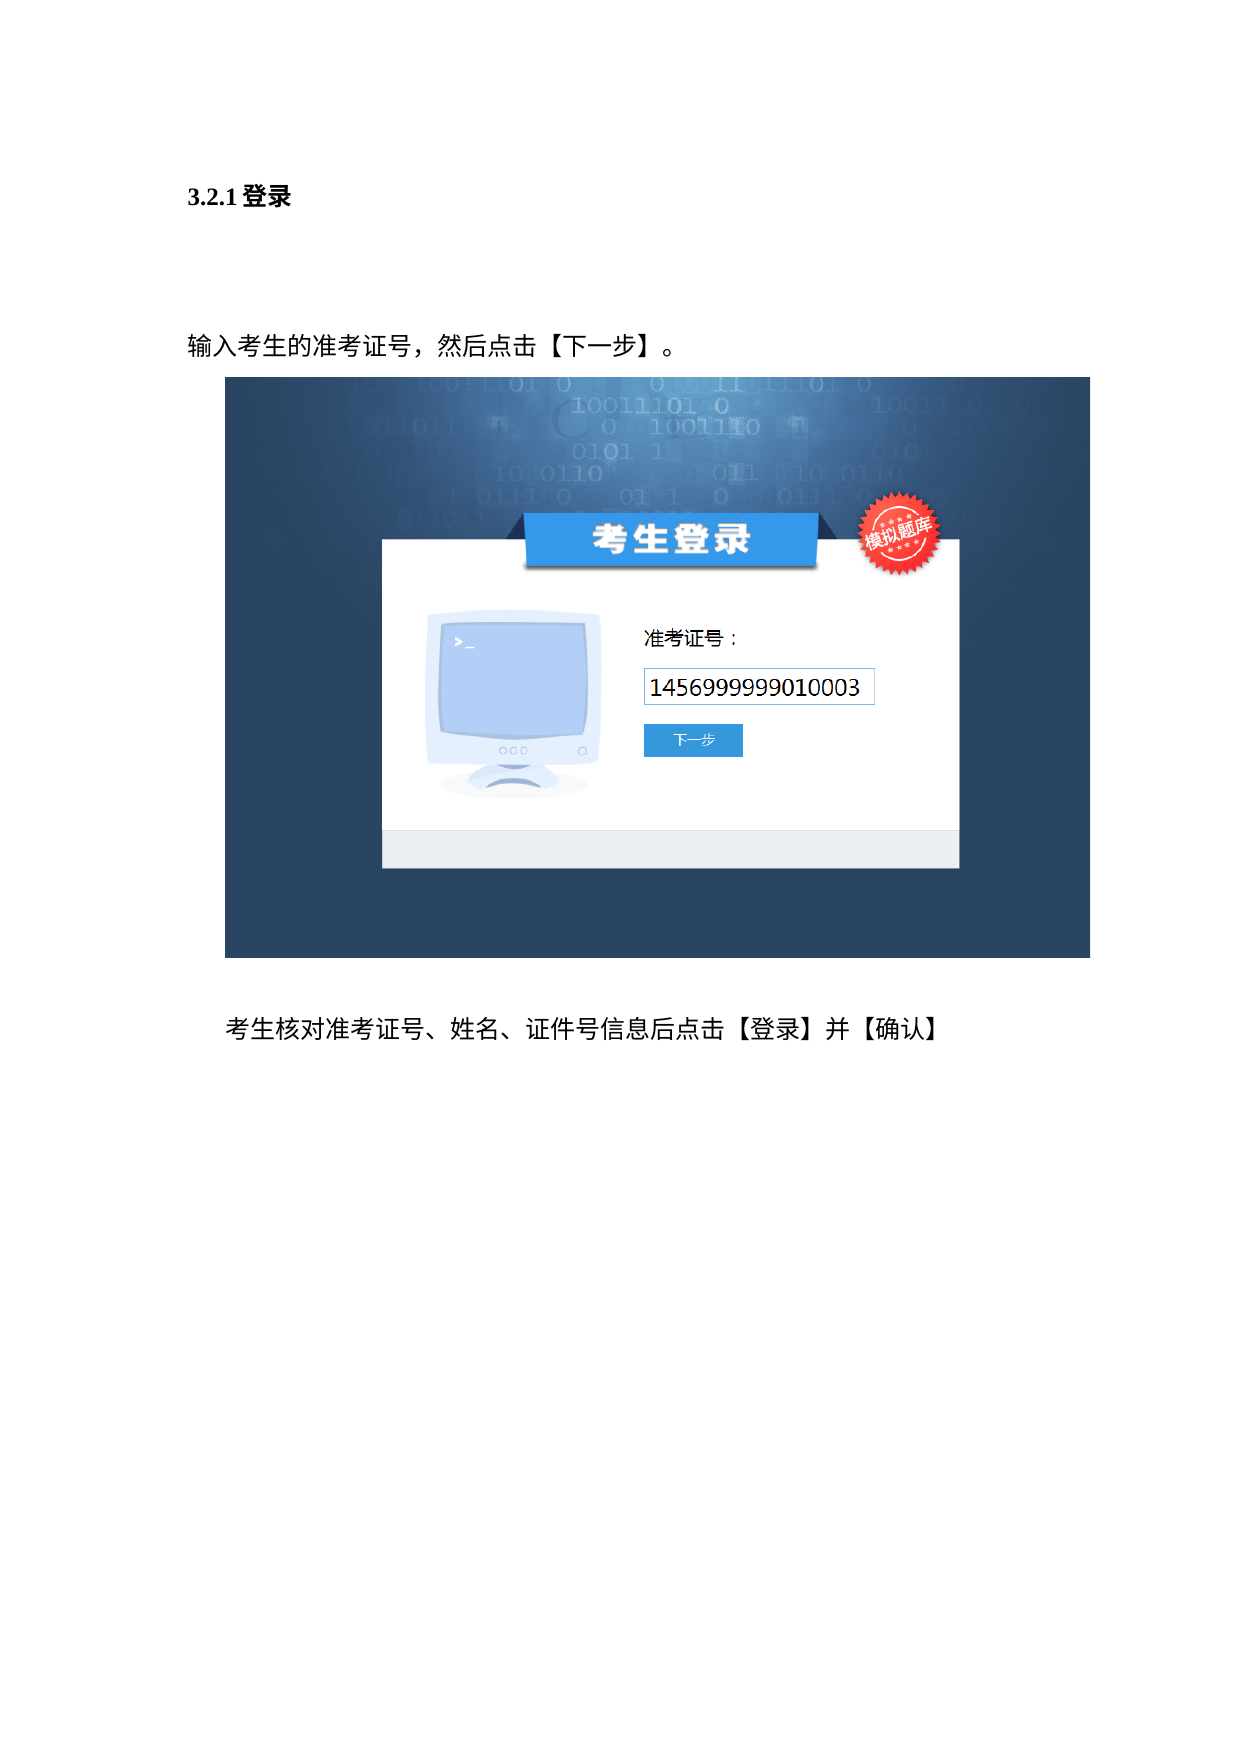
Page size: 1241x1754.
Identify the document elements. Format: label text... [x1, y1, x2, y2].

text 3.2.1登录 [187, 162, 1053, 227]
picture [225, 377, 1091, 958]
text 输入考生的准考证号，然后点击【下一步】。 [187, 312, 1053, 377]
text 考生核对准考证号、姓名、证件号信息后点击【登录】并【确认】 [187, 995, 1053, 1060]
